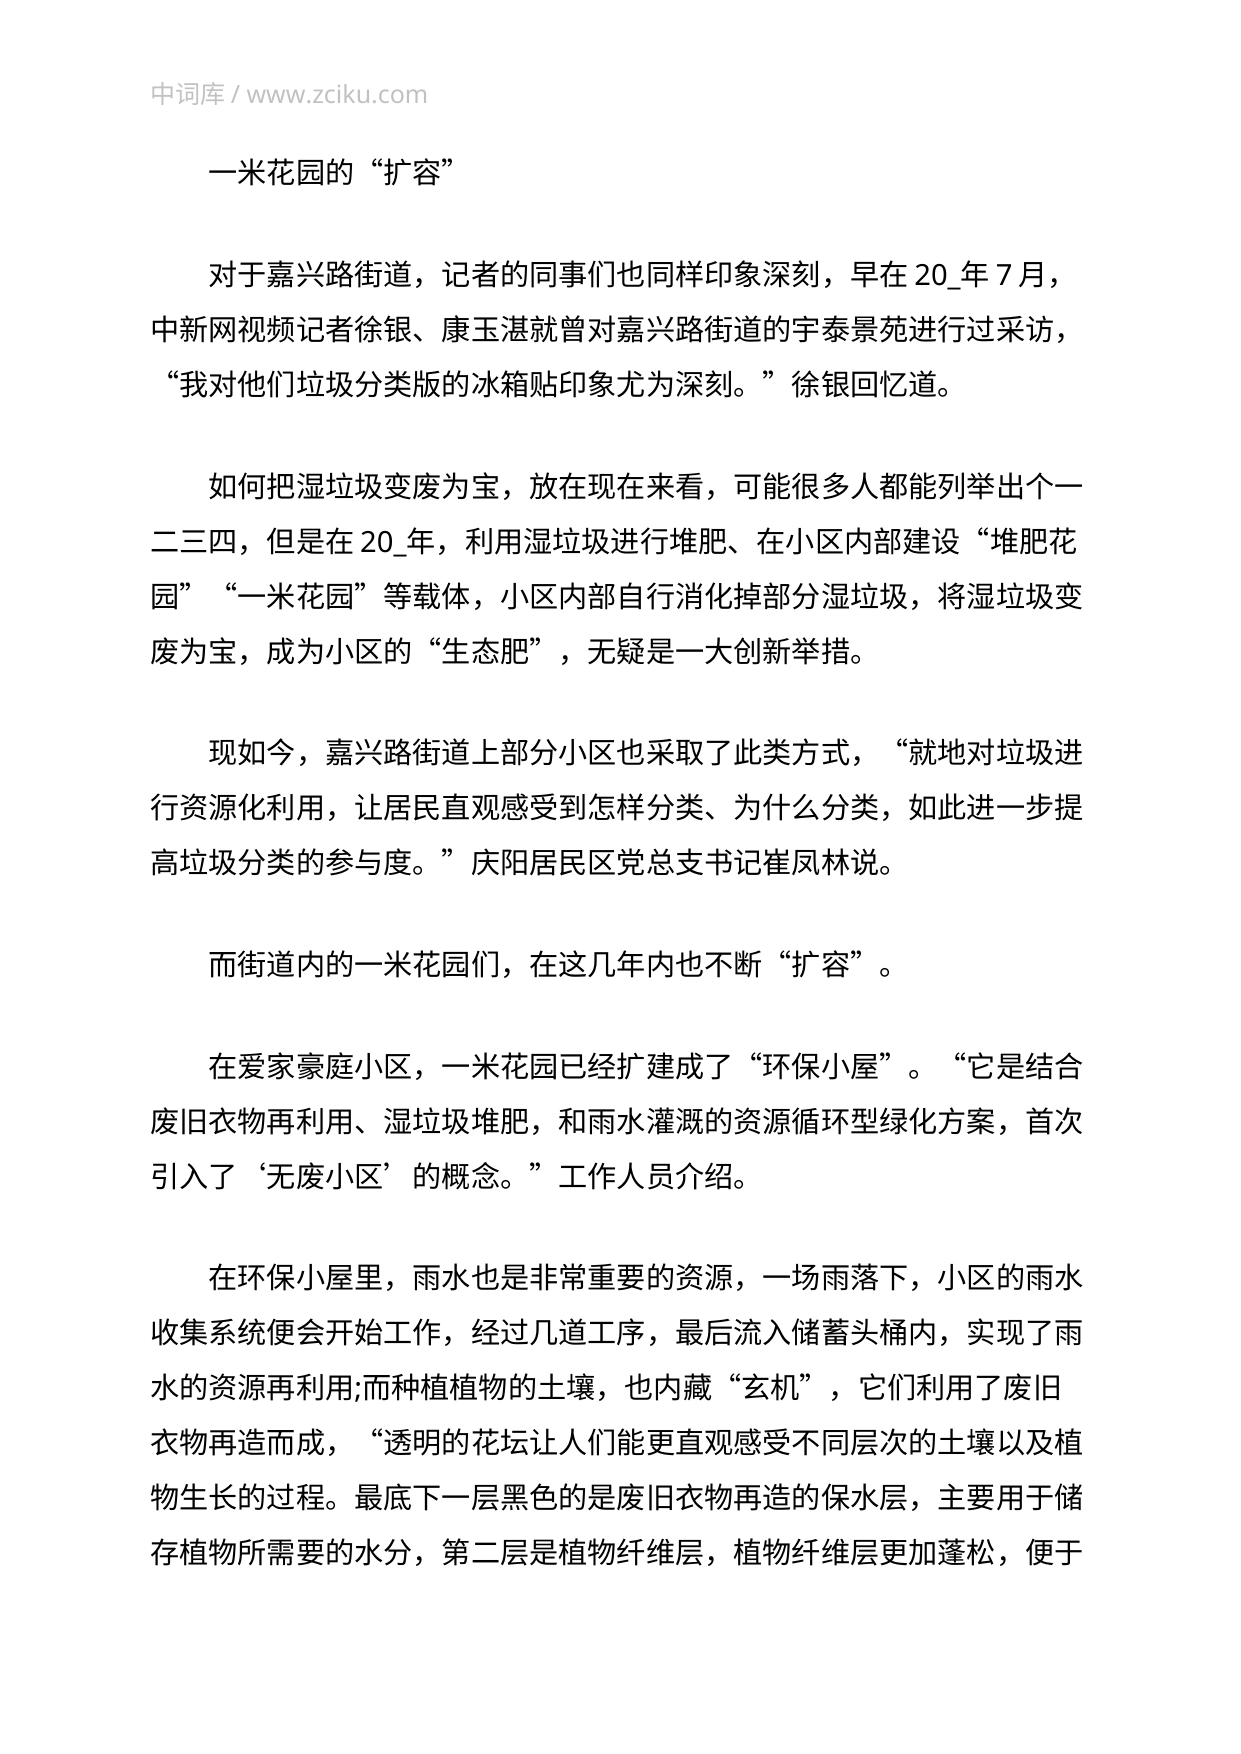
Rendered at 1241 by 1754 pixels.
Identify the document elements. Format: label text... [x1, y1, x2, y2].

text 一米花园的“扩容” [150, 150, 1090, 192]
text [150, 1255, 1090, 1572]
text 对于嘉兴路街道，记者的同事们也同样印象深刻，早在20_年7月，中新网视频记者徐银、康玉湛就曾对嘉兴路街道的宇泰景苑进行过采访，“我对他们垃圾分类版的冰箱贴印象尤为深刻。”徐银回忆道。 [150, 252, 1090, 404]
text 在爱家豪庭小区，一米花园已经扩建成了“环保小屋”。“它是结合废旧衣物再利用、湿垃圾堆肥，和雨水灌溉的资源循环型绿化方案，首次引入了‘无废小区’的概念。”工作人员介绍。 [150, 1043, 1090, 1195]
text 而街道内的一米花园们，在这几年内也不断“扩容”。 [150, 942, 1090, 984]
text 如何把湿垃圾变废为宝，放在现在来看，可能很多人都能列举出个一二三四，但是在20_年，利用湿垃圾进行堆肥、在小区内部建设“堆肥花园”“一米花园”等载体，小区内部自行消化掉部分湿垃圾，将湿垃圾变废为宝，成为小区的“生态肥”，无疑是一大创新举措。 [150, 463, 1090, 671]
text 现如今，嘉兴路街道上部分小区也采取了此类方式，“就地对垃圾进行资源化利用，让居民直观感受到怎样分类、为什么分类，如此进一步提高垃圾分类的参与度。”庆阳居民区党总支书记崔凤林说。 [150, 730, 1090, 882]
